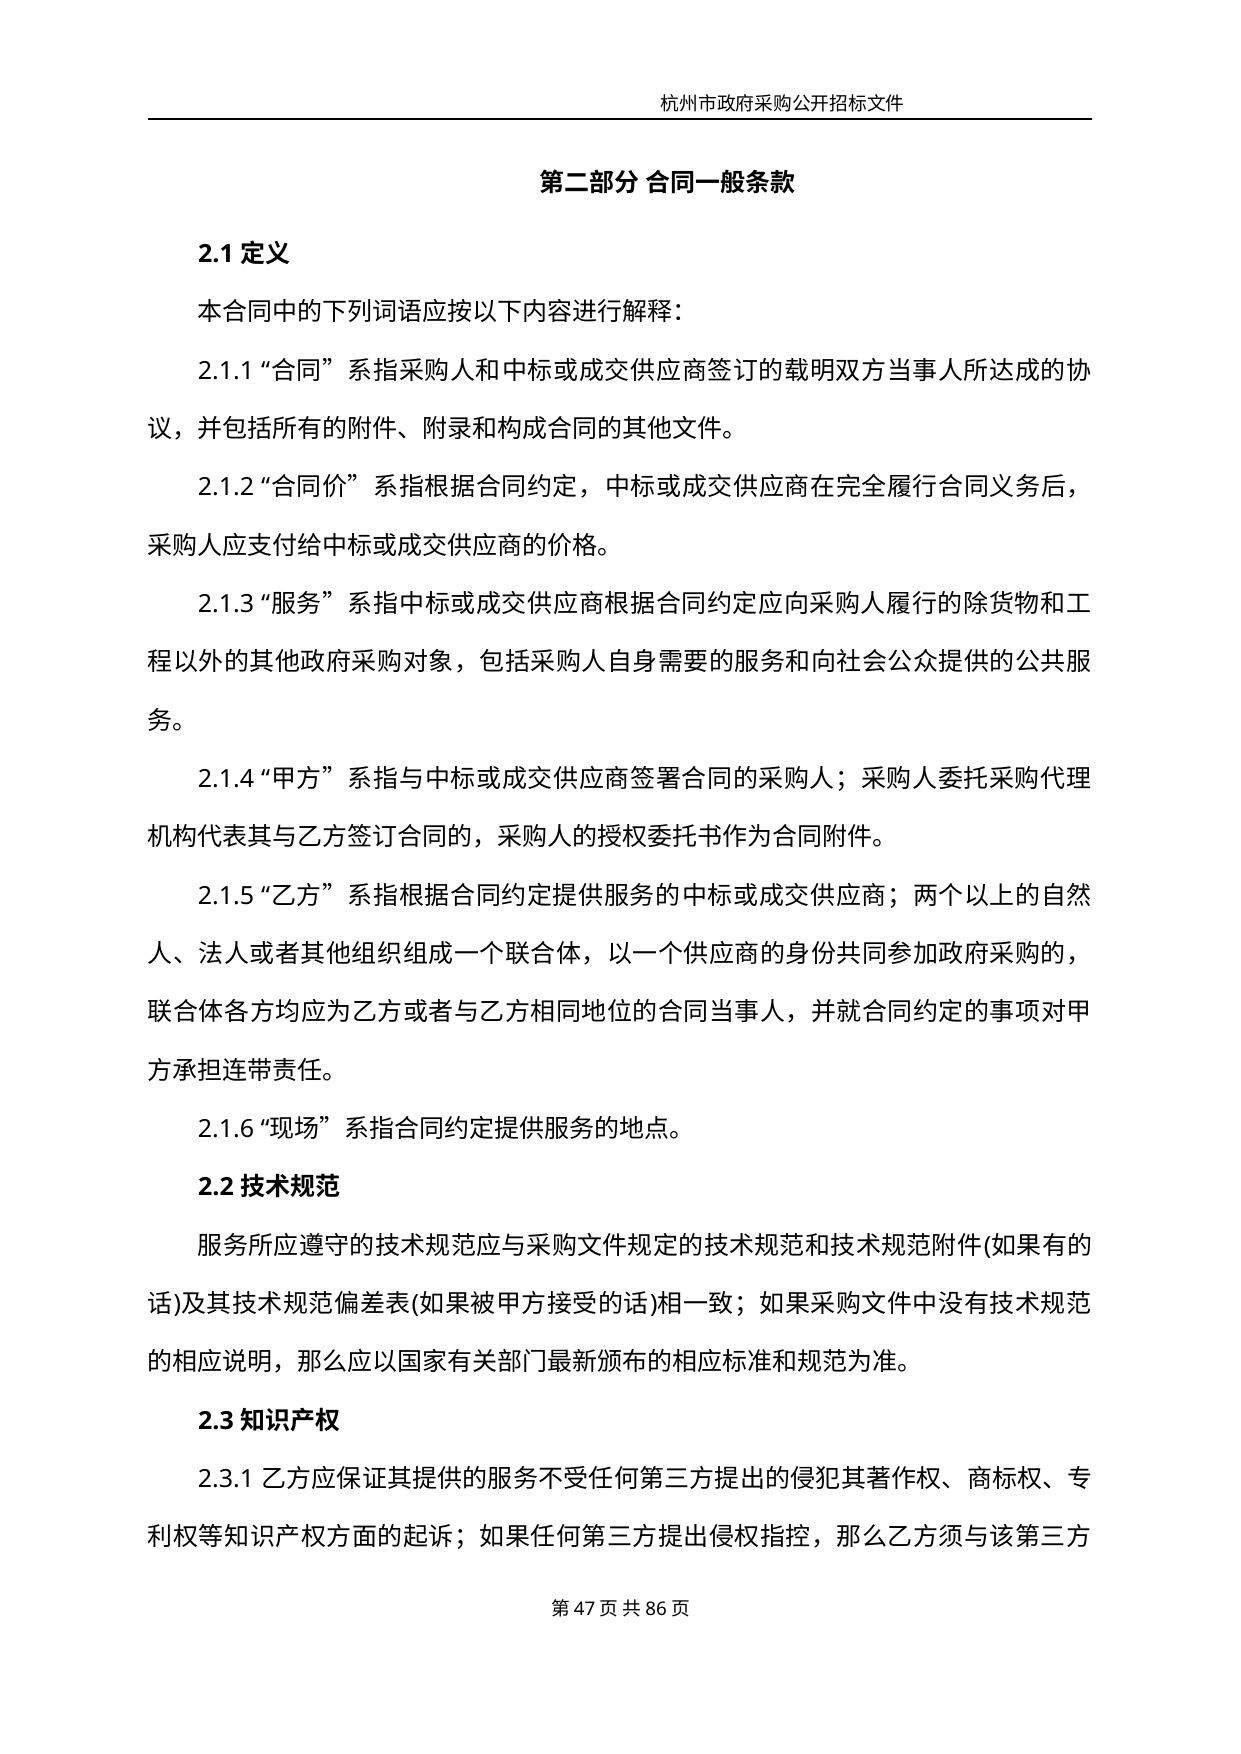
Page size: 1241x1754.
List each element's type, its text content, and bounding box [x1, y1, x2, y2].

text 2.1.1 “合同”系指采购人和中标或成交供应商签订的载明双方当事人所达成的协议，并包括所有的附件、附录和构成合同的其他文件。 [148, 332, 1092, 449]
text 服务所应遵守的技术规范应与采购文件规定的技术规范和技术规范附件(如果有的话)及其技术规范偏差表(如果被甲方接受的话)相一致；如果采购文件中没有技术规范的相应说明，那么应以国家有关部门最新颁布的相应标准和规范为准。 [148, 1207, 1092, 1382]
text 2.1 定义 [148, 216, 1092, 274]
text 2.1.4 “甲方”系指与中标或成交供应商签署合同的采购人；采购人委托采购代理机构代表其与乙方签订合同的，采购人的授权委托书作为合同附件。 [148, 741, 1092, 857]
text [148, 1441, 1092, 1557]
text 2.1.5 “乙方”系指根据合同约定提供服务的中标或成交供应商；两个以上的自然人、法人或者其他组织组成一个联合体，以一个供应商的身份共同参加政府采购的，联合体各方均应为乙方或者与乙方相同地位的合同当事人，并就合同约定的事项对甲方承担连带责任。 [148, 857, 1092, 1091]
text 2.1.6 “现场”系指合同约定提供服务的地点。 [148, 1091, 1092, 1149]
text 第二部分 合同一般条款 [191, 145, 1092, 203]
text 2.2 技术规范 [148, 1149, 1092, 1207]
text 2.3 知识产权 [148, 1382, 1092, 1441]
text 2.1.2 “合同价”系指根据合同约定，中标或成交供应商在完全履行合同义务后，采购人应支付给中标或成交供应商的价格。 [148, 449, 1092, 566]
text 本合同中的下列词语应按以下内容进行解释： [148, 274, 1092, 332]
text 2.1.3 “服务”系指中标或成交供应商根据合同约定应向采购人履行的除货物和工程以外的其他政府采购对象，包括采购人自身需要的服务和向社会公众提供的公共服务。 [148, 566, 1092, 741]
